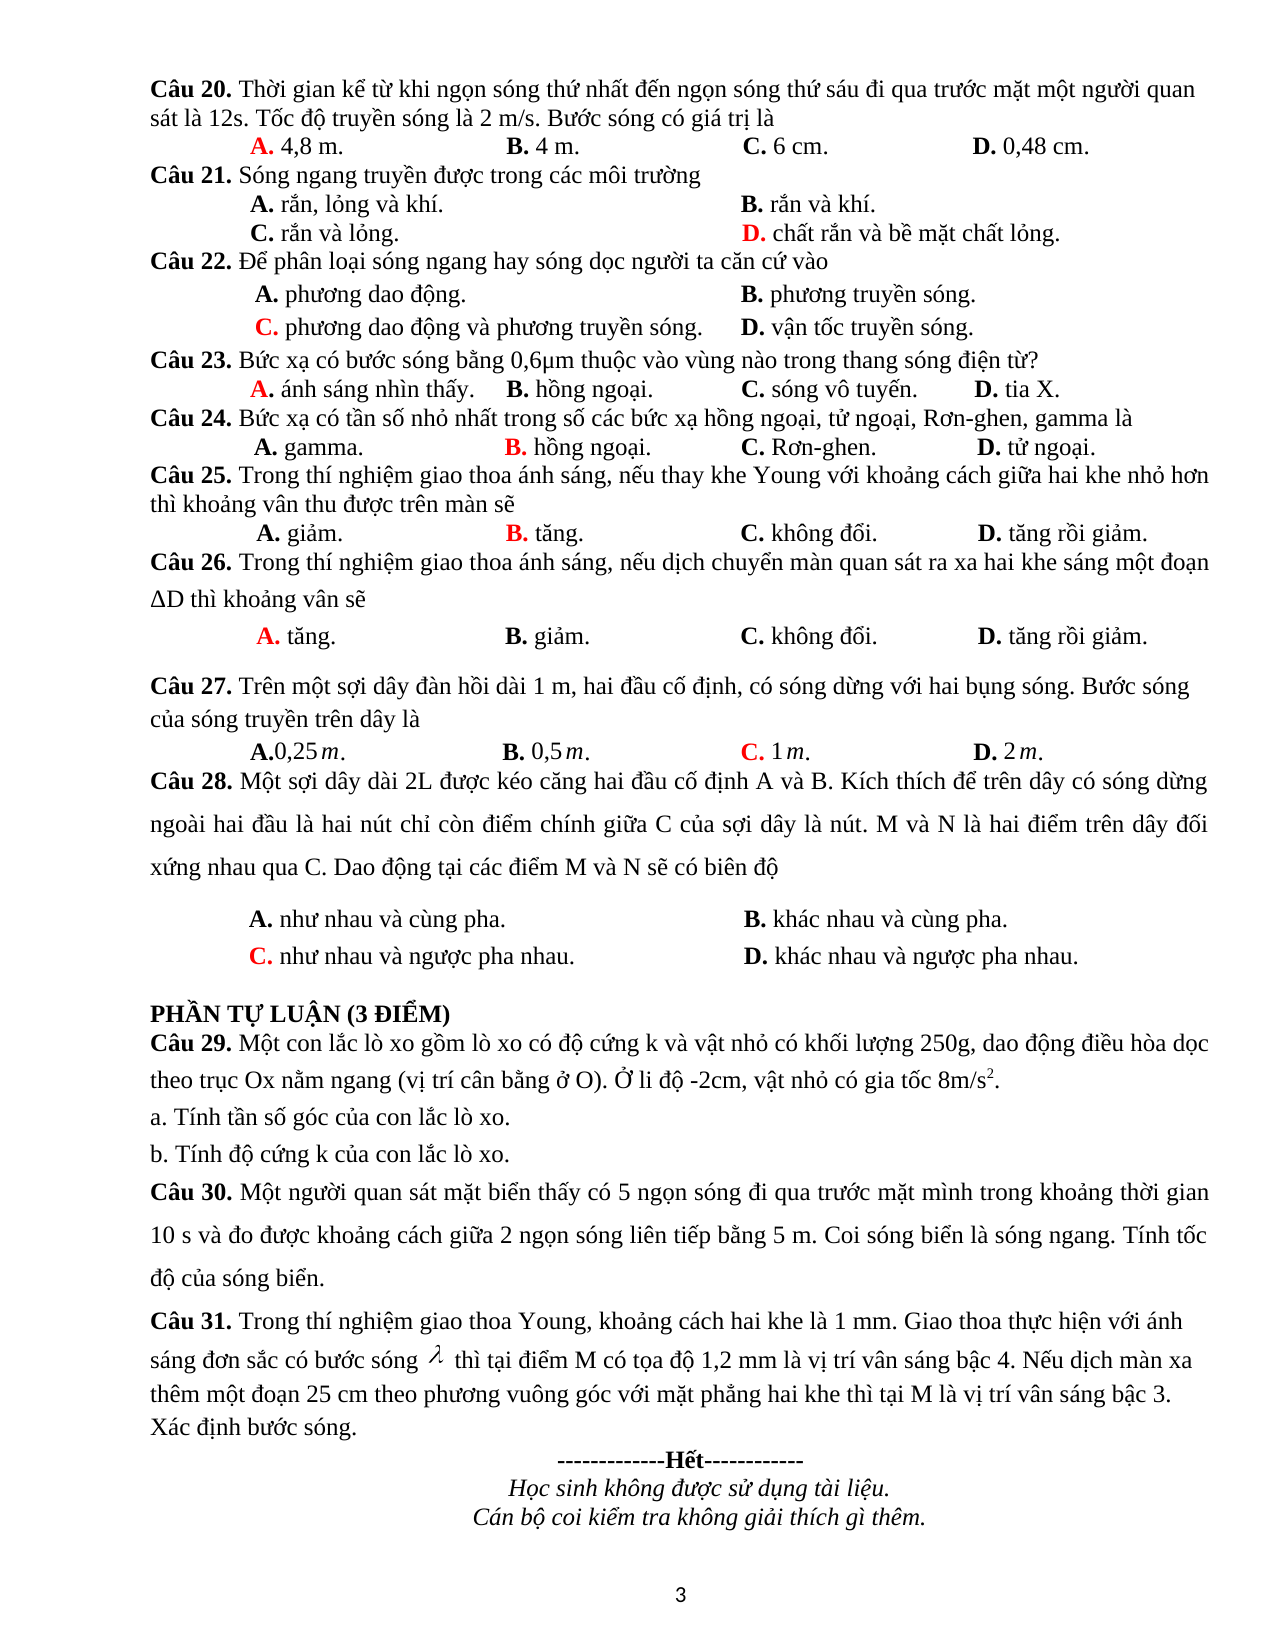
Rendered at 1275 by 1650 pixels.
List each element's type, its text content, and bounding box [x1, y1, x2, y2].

text Cán bộ coi kiểm tra không giải thích gì thêm. [150, 1502, 1211, 1531]
text Câu 29. Một con lắc lò xo gồm lò xo có độ cứng k và vật nhỏ có khối lượng 250g, dao động điều hòa dọc theo trục Ox nằm ngang (vị trí cân bằng ở O). Ở li độ -2cm, vật nhỏ có gia tốc 8m/s2. [150, 1028, 1211, 1094]
list PHẦN TỰ LUẬN (3 ĐIỂM) [150, 999, 1211, 1028]
text Câu 27. Trên một sợi dây đàn hồi dài 1 m, hai đầu cố định, có sóng dừng với hai bụng sóng. Bước sóng của sóng truyền trên dây là [150, 671, 1211, 733]
text b. Tính độ cứng k của con lắc lò xo. [150, 1139, 1211, 1168]
text Câu 22. Để phân loại sóng ngang hay sóng dọc người ta căn cứ vào [150, 246, 1211, 275]
text C. phương dao động và phương truyền sóng. D. vận tốc truyền sóng. [150, 312, 1211, 341]
text A.. B. . C. . D. . [150, 737, 1211, 766]
list A. 4,8 m. B. 4 m. C. 6 cm. D. 0,48 cm. [150, 131, 1211, 160]
text -------------Hết------------ [150, 1445, 1211, 1473]
text Câu 20. Thời gian kể từ khi ngọn sóng thứ nhất đến ngọn sóng thứ sáu đi qua trước mặt một người quan sát là 12s. Tốc độ truyền sóng là 2 m/s. Bước sóng có giá trị là [150, 74, 1211, 131]
text C. như nhau và ngược pha nhau. D. khác nhau và ngược pha nhau. [155, 933, 1206, 970]
text Câu 31. Trong thí nghiệm giao thoa Young, khoảng cách hai khe là 1 mm. Giao thoa thực hiện với ánh sáng đơn sắc có bước sóng thì tại điểm M có tọa độ 1,2 mm là vị trí vân sáng bậc 4. Nếu dịch màn xa thêm một đoạn 25 cm theo phương vuông góc với mặt phẳng hai khe thì tại M là vị trí vân sáng bậc 3. Xác định bước sóng. [150, 1306, 1210, 1440]
text Học sinh không được sử dụng tài liệu. [150, 1473, 1211, 1502]
text Câu 23. Bức xạ có bước sóng bằng 0,6μm thuộc vào vùng nào trong thang sóng điện từ? [150, 345, 1210, 374]
text a. Tính tần số góc của con lắc lò xo. [150, 1102, 1211, 1131]
text A. gamma. B. hồng ngoại. C. Rơn-ghen. D. tử ngoại. [150, 432, 1211, 460]
text A. phương dao động. B. phương truyền sóng. [150, 279, 1211, 308]
text Câu 28. Một sợi dây dài 2L được kéo căng hai đầu cố định A và B. Kích thích để trên dây có sóng dừng ngoài hai đầu là hai nút chỉ còn điểm chính giữa C của sợi dây là nút. M và N là hai điểm trên dây đối xứng nhau qua C. Dao động tại các điểm M và N sẽ có biên độ [150, 838, 1211, 881]
text Câu 25. Trong thí nghiệm giao thoa ánh sáng, nếu thay khe Young với khoảng cách giữa hai khe nhỏ hơn thì khoảng vân thu được trên màn sẽ [150, 460, 1211, 518]
text Câu 28. Một sợi dây dài 2L được kéo căng hai đầu cố định A và B. Kích thích để trên dây có sóng dừng ngoài hai đầu là hai nút chỉ còn điểm chính giữa C của sợi dây là nút. M và N là hai điểm trên dây đối xứng nhau qua C. Dao động tại các điểm M và N sẽ có biên độ [150, 766, 1211, 809]
text A. giảm. B. tăng. C. không đổi. D. tăng rồi giảm. [150, 518, 1211, 547]
text A. như nhau và cùng pha. B. khác nhau và cùng pha. [155, 895, 1206, 933]
text Câu 21. Sóng ngang truyền được trong các môi trường [150, 160, 1210, 189]
text Câu 26. Trong thí nghiệm giao thoa ánh sáng, nếu dịch chuyển màn quan sát ra xa hai khe sáng một đoạn ΔD thì khoảng vân sẽ [150, 547, 1211, 613]
text A. rắn, lỏng và khí. B. rắn và khí. [150, 189, 1210, 218]
text A. ánh sáng nhìn thấy. B. hồng ngoại. C. sóng vô tuyến. D. tia X. [150, 374, 1210, 403]
text Câu 24. Bức xạ có tần số nhỏ nhất trong số các bức xạ hồng ngoại, tử ngoại, Rơn-ghen, gamma là [150, 403, 1211, 432]
text Câu 30. Một người quan sát mặt biển thấy có 5 ngọn sóng đi qua trước mặt mình trong khoảng thời gian 10 s và đo được khoảng cách giữa 2 ngọn sóng liên tiếp bằng 5 m. Coi sóng biển là sóng ngang. Tính tốc độ của sóng biển. [150, 1177, 1211, 1292]
text A. tăng. B. giảm. C. không đổi. D. tăng rồi giảm. [150, 621, 1211, 650]
text C. rắn và lỏng. D. chất rắn và bề mặt chất lỏng. [150, 218, 1210, 246]
